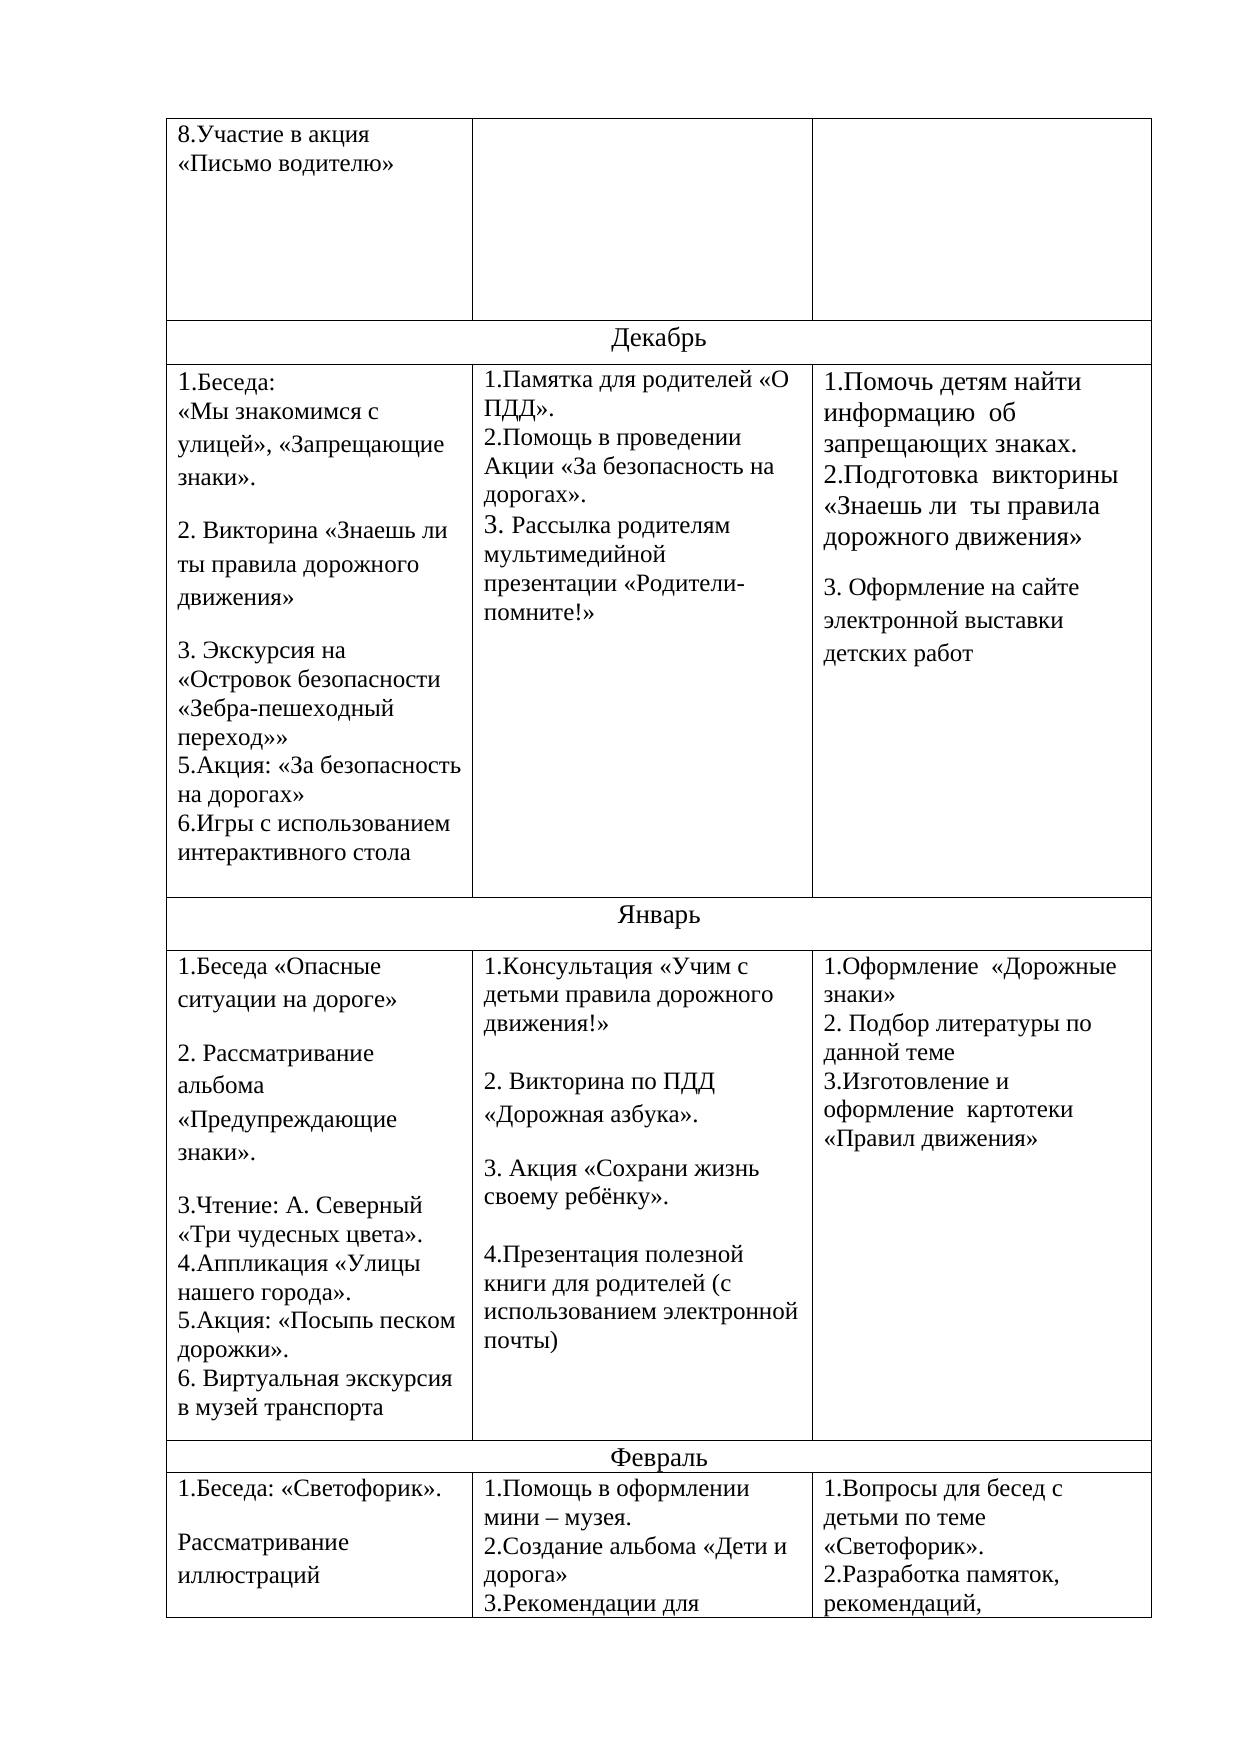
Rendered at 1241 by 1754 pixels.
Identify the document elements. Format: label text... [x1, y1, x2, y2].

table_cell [473, 119, 812, 320]
table_cell 1.Оформление «Дорожные знаки» 2. Подбор литературы по данной теме 3.Изготовление и оформление картотеки «Правил движения» [813, 951, 1151, 1440]
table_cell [813, 119, 1151, 320]
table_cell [813, 1473, 1151, 1617]
table_cell 1.Беседа «Опасные ситуации на дороге» 2. Рассматривание альбома «Предупреждающие знаки». 3.Чтение: А. Северный «Три чудесных цвета». 4.Аппликация «Улицы нашего города». 5.Акция: «Посыпь песком дорожки». 6. Виртуальная экскурсия в музей транспорта [167, 951, 472, 1440]
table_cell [167, 1473, 472, 1617]
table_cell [473, 1473, 812, 1617]
table_cell Декабрь [167, 321, 1151, 363]
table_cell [167, 119, 472, 320]
table_cell 1.Консультация «Учим с детьми правила дорожного движения!» 2. Викторина по ПДД «Дорожная азбука». 3. Акция «Сохрани жизнь своему ребёнку». 4.Презентация полезной книги для родителей (с использованием электронной почты) [473, 951, 812, 1440]
table_cell 1.Помочь детям найти информацию об запрещающих знаках. 2.Подготовка викторины «Знаешь ли ты правила дорожного движения» 3. Оформление на сайте электронной выставки детских работ [813, 365, 1151, 897]
table_cell 1.Памятка для родителей «О ПДД». 2.Помощь в проведении Акции «За безопасность на дорогах». 3. Рассылка родителям мультимедийной презентации «Родители-помните!» [473, 365, 812, 897]
table_cell 1.Беседа: «Мы знакомимся с улицей», «Запрещающие знаки». 2. Викторина «Знаешь ли ты правила дорожного движения» 3. Экскурсия на «Островок безопасности «Зебра-пешеходный переход»» 5.Акция: «За безопасность на дорогах» 6.Игры с использованием интерактивного стола [167, 365, 472, 897]
table_cell Февраль [167, 1441, 1151, 1472]
table_cell Январь [167, 898, 1151, 950]
